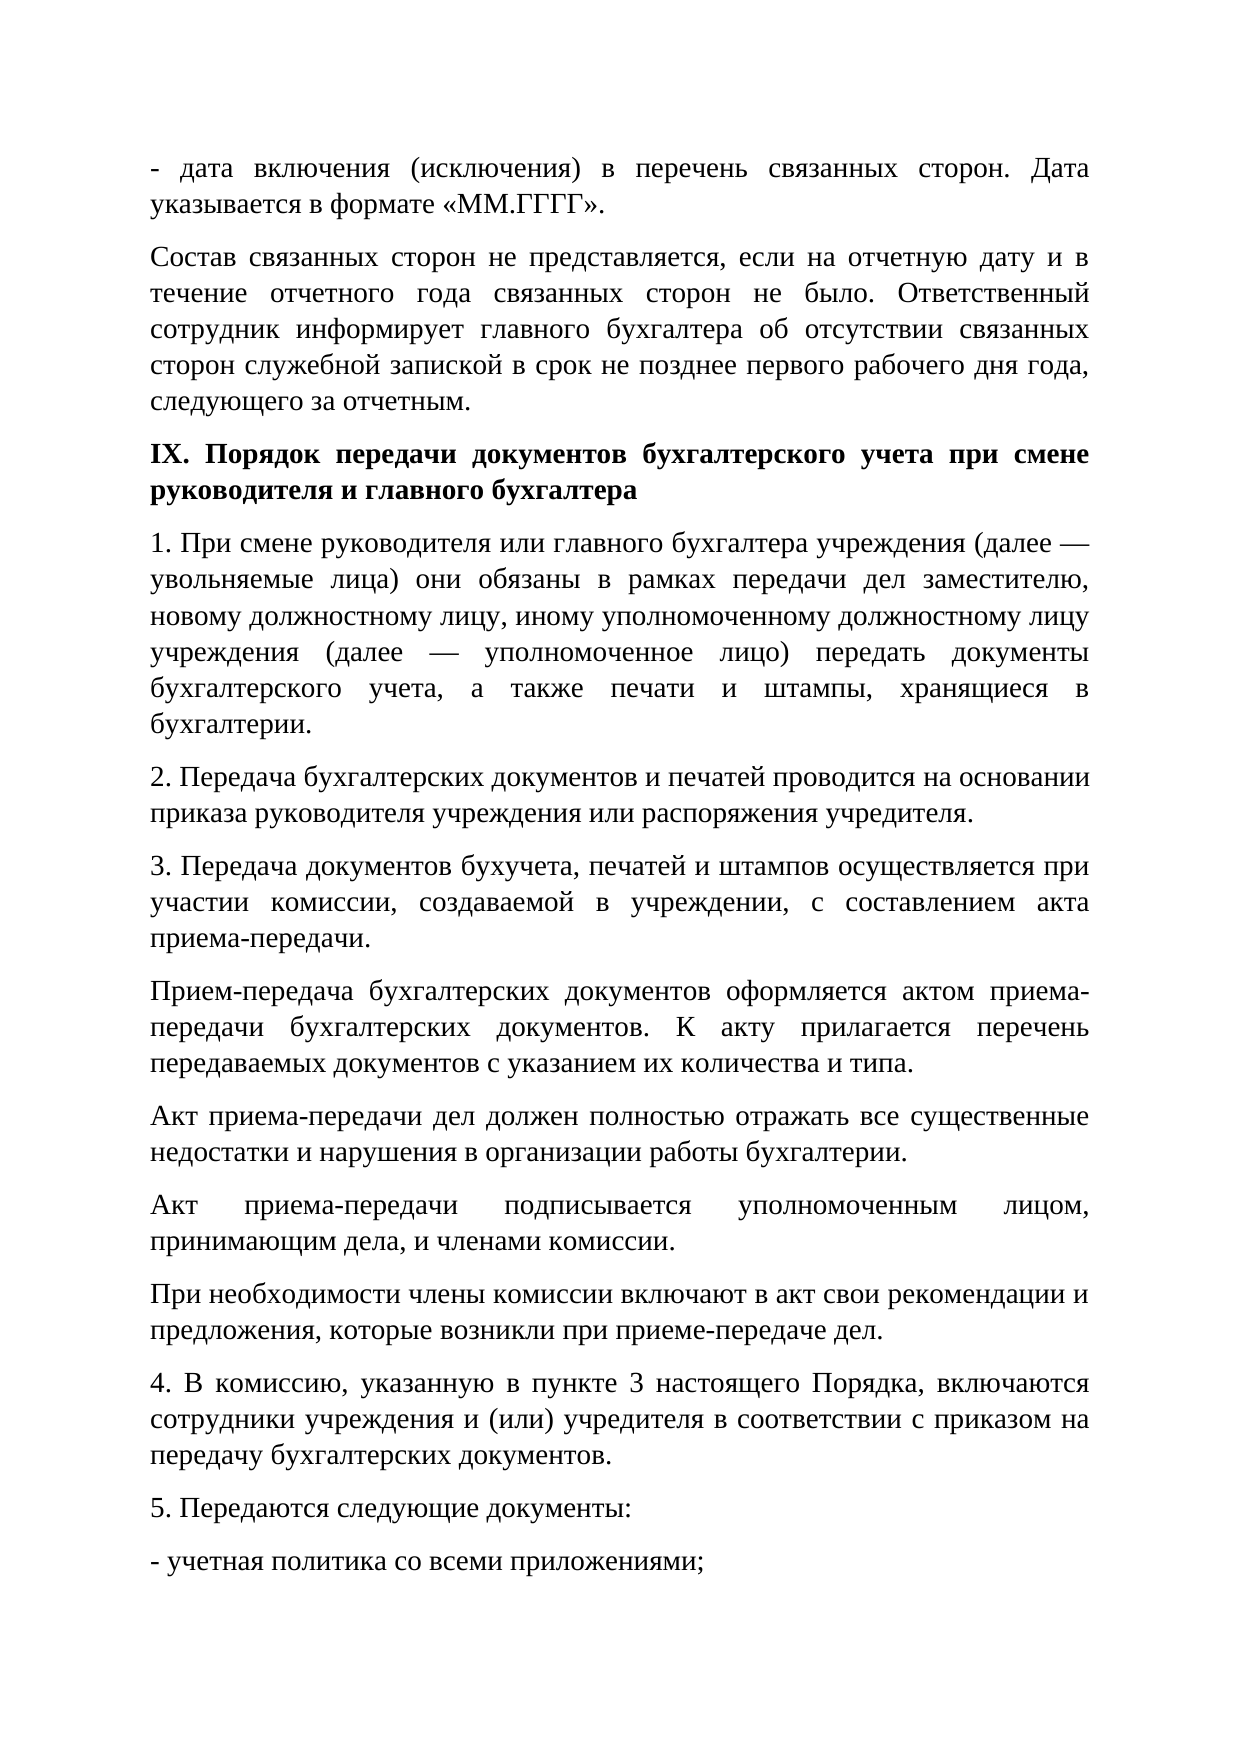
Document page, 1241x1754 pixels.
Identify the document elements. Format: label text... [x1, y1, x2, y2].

text 5. Передаются следующие документы: [150, 1490, 1090, 1523]
text Прием-передача бухгалтерских документов оформляется актом приема-передачи бухгалтерских документов. К акту прилагается перечень передаваемых документов с указанием их количества и типа. [150, 973, 1090, 1079]
text 4. В комиссию, указанную в пункте 3 настоящего Порядка, включаются сотрудники учреждения и (или) учредителя в соответствии с приказом на передачу бухгалтерских документов. [150, 1365, 1090, 1471]
text - дата включения (исключения) в перечень связанных сторон. Дата указывается в формате «ММ.ГГГГ». [150, 150, 1090, 220]
text - учетная политика со всеми приложениями; [150, 1543, 1090, 1576]
text IX. Порядок передачи документов бухгалтерского учета при смене руководителя и главного бухгалтера [150, 436, 1090, 506]
text 3. Передача документов бухучета, печатей и штампов осуществляется при участии комиссии, создаваемой в учреждении, с составлением акта приема-передачи. [150, 848, 1090, 954]
text 1. При смене руководителя или главного бухгалтера учреждения (далее — увольняемые лица) они обязаны в рамках передачи дел заместителю, новому должностному лицу, иному уполномоченному должностному лицу учреждения (далее — уполномоченное лицо) передать документы бухгалтерского учета, а также печати и штампы, хранящиеся в бухгалтерии. [150, 525, 1090, 739]
text Акт приема-передачи подписывается уполномоченным лицом, принимающим дела, и членами комиссии. [150, 1187, 1090, 1257]
text При необходимости члены комиссии включают в акт свои рекомендации и предложения, которые возникли при приеме-передаче дел. [150, 1276, 1090, 1346]
text Акт приема-передачи дел должен полностью отражать все существенные недостатки и нарушения в организации работы бухгалтерии. [150, 1098, 1090, 1168]
text 2. Передача бухгалтерских документов и печатей проводится на основании приказа руководителя учреждения или распоряжения учредителя. [150, 759, 1090, 828]
text Состав связанных сторон не представляется, если на отчетную дату и в течение отчетного года связанных сторон не было. Ответственный сотрудник информирует главного бухгалтера об отсутствии связанных сторон служебной запиской в срок не позднее первого рабочего дня года, следующего за отчетным. [150, 239, 1090, 417]
